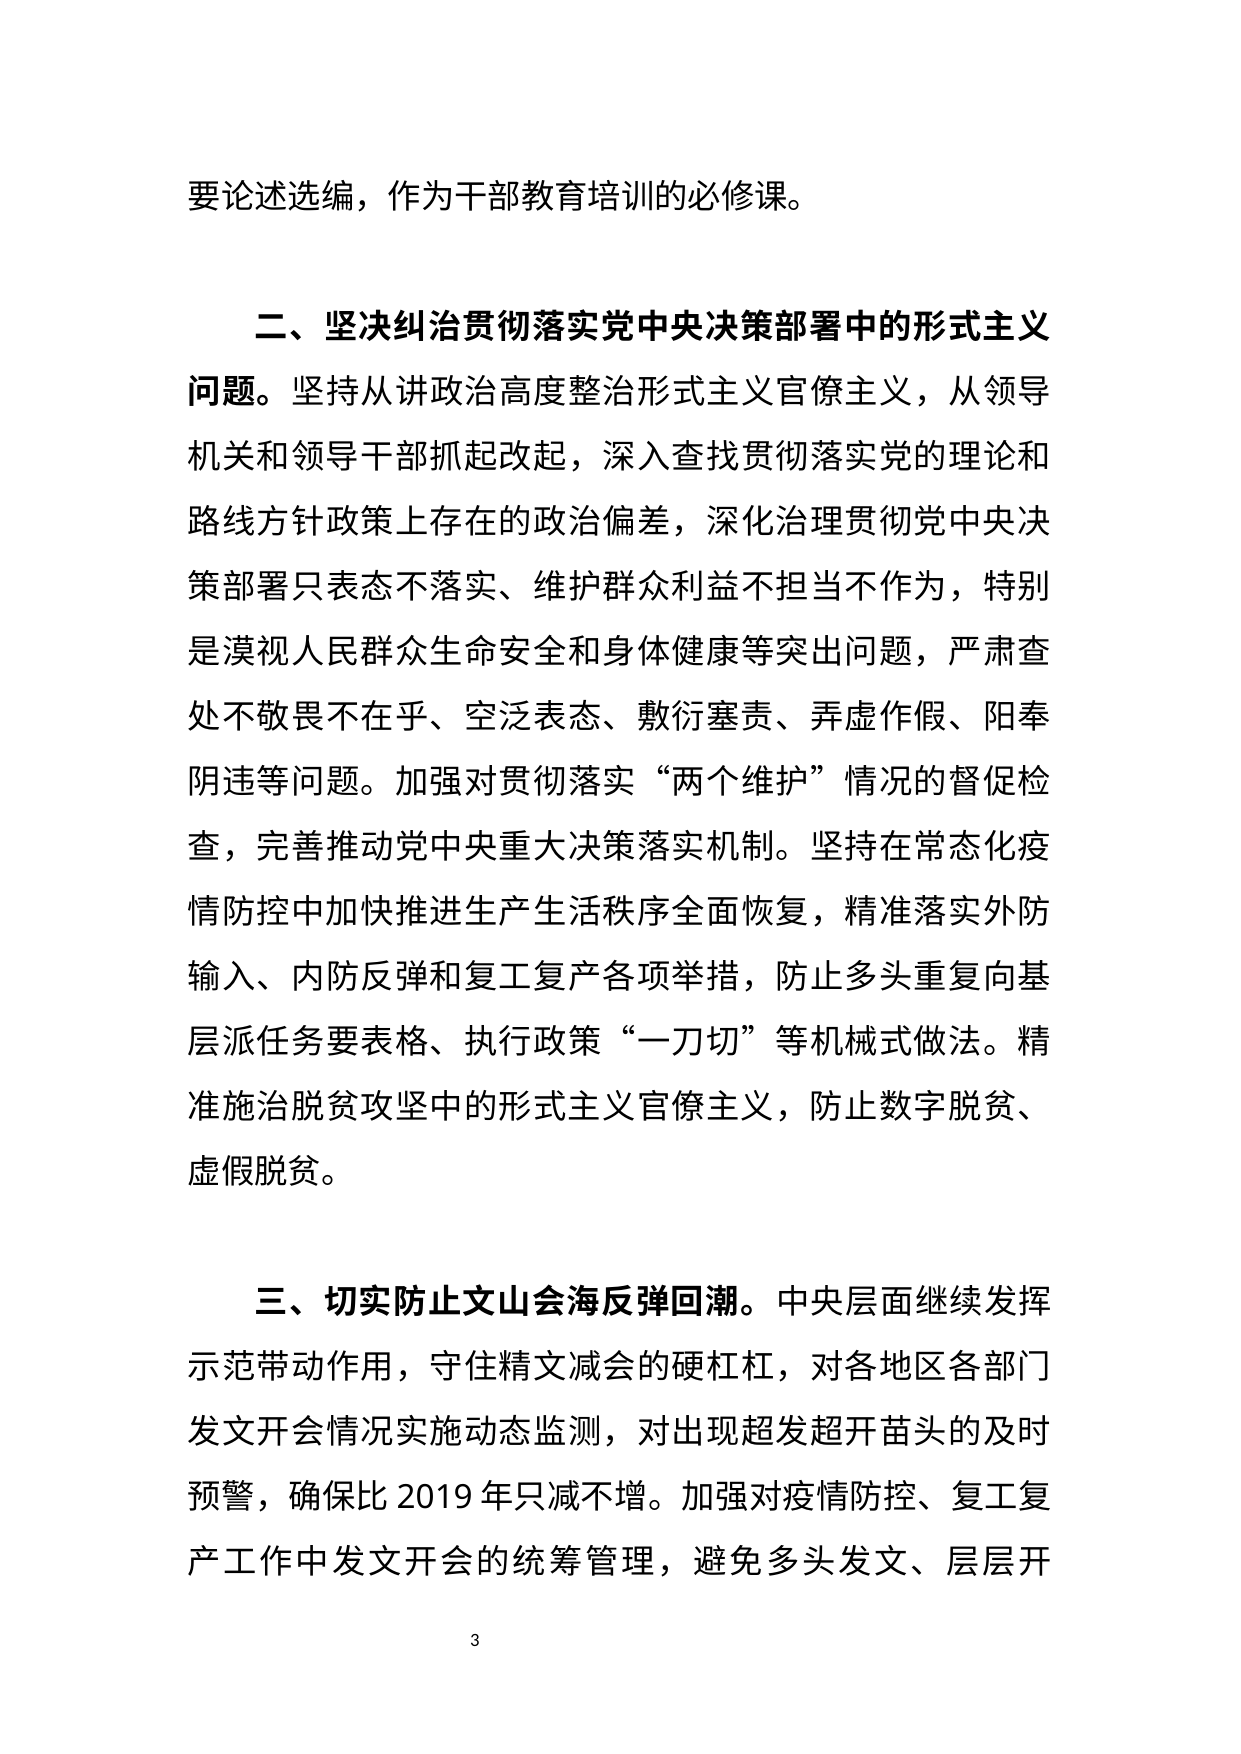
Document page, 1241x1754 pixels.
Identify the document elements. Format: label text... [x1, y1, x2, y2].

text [187, 1267, 1053, 1592]
text 二、坚决纠治贯彻落实党中央决策部署中的形式主义问题。坚持从讲政治高度整治形式主义官僚主义，从领导机关和领导干部抓起改起，深入查找贯彻落实党的理论和路线方针政策上存在的政治偏差，深化治理贯彻党中央决策部署只表态不落实、维护群众利益不担当不作为，特别是漠视人民群众生命安全和身体健康等突出问题，严肃查处不敬畏不在乎、空泛表态、敷衍塞责、弄虚作假、阳奉阴违等问题。加强对贯彻落实“两个维护”情况的督促检查，完善推动党中央重大决策落实机制。坚持在常态化疫情防控中加快推进生产生活秩序全面恢复，精准落实外防输入、内防反弹和复工复产各项举措，防止多头重复向基层派任务要表格、执行政策“一刀切”等机械式做法。精准施治脱贫攻坚中的形式主义官僚主义，防止数字脱贫、虚假脱贫。 [187, 292, 1053, 1202]
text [187, 162, 1053, 227]
